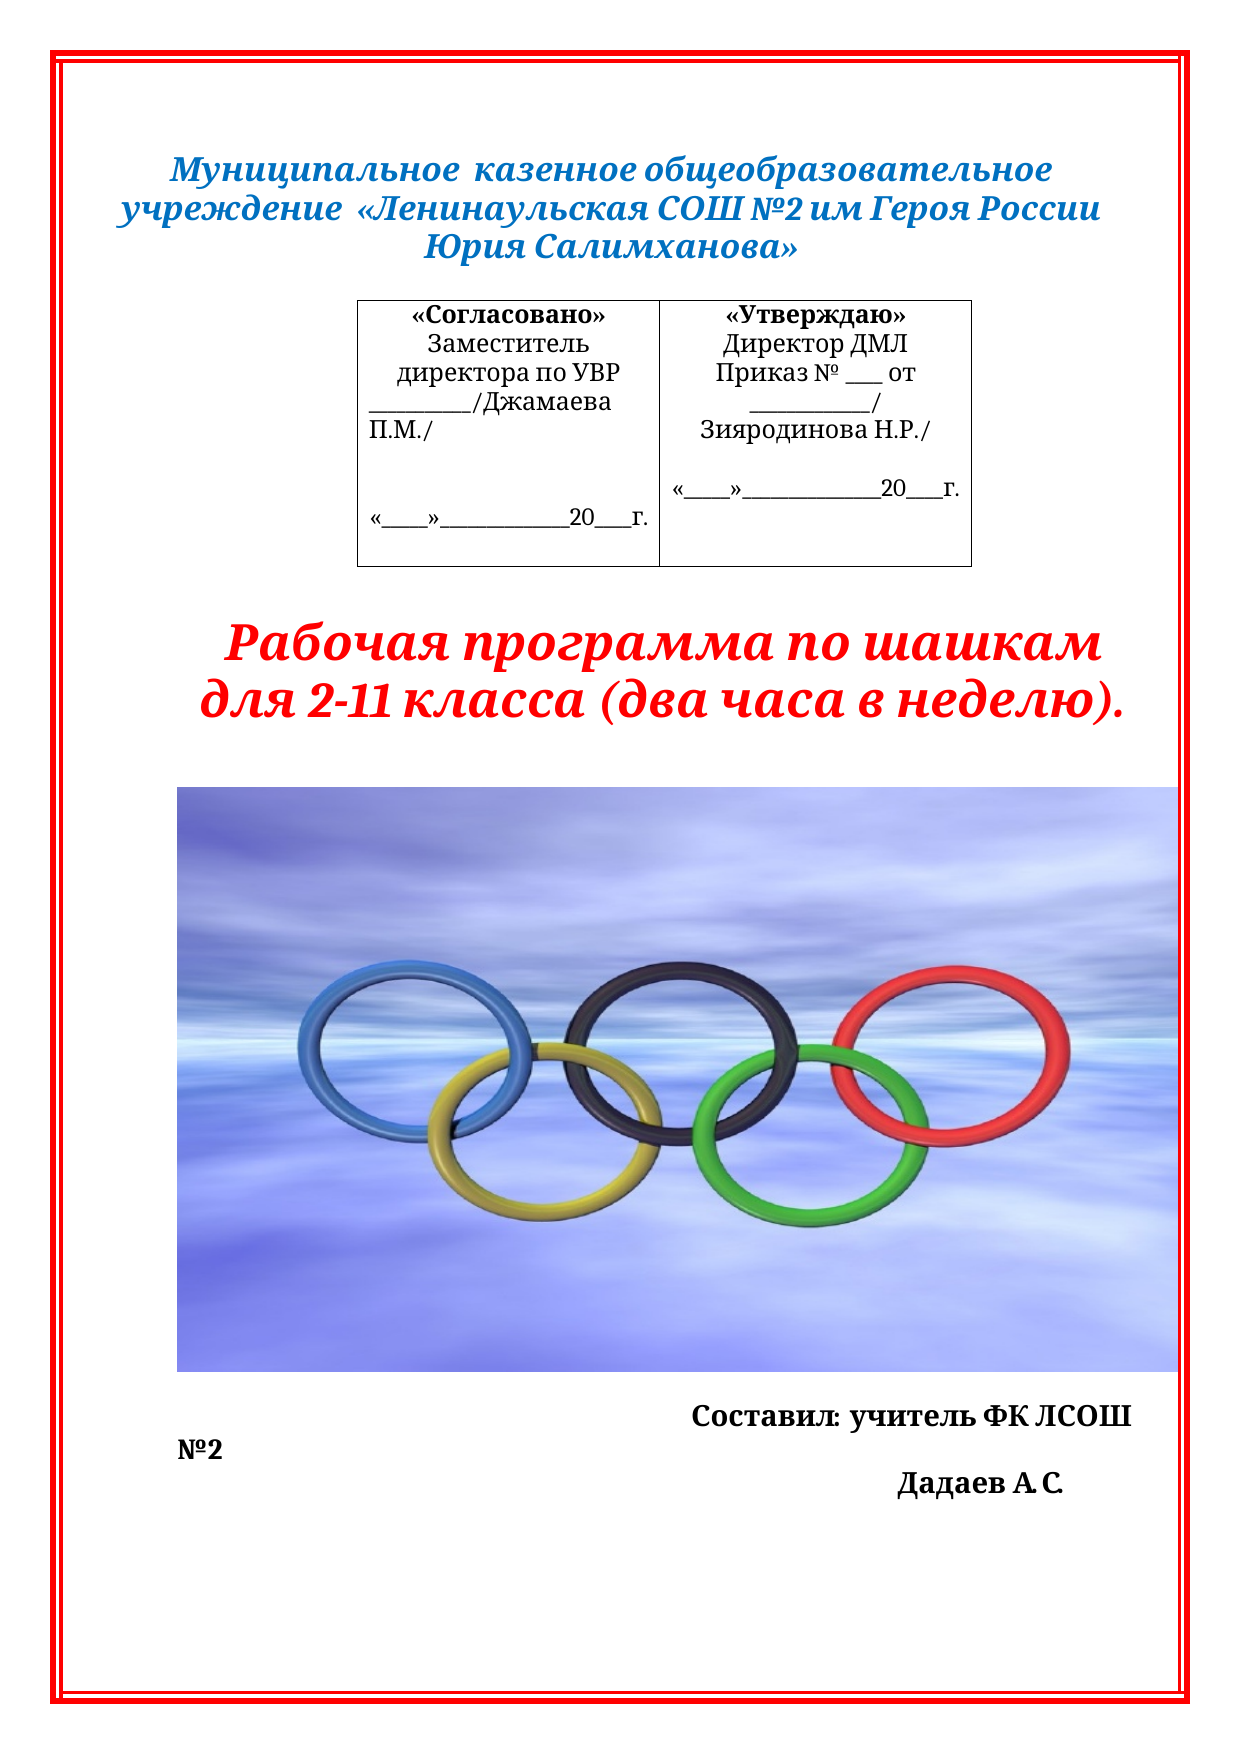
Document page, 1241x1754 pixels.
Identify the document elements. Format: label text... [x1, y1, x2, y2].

text Рабочая программа по шашкам [177, 615, 1152, 672]
text Составил: учитель ФК ЛСОШ №2 [177, 1400, 1152, 1467]
text Муниципальное казенное общеобразовательное учреждение «Ленинаульская СОШ №2 им Героя России Юрия Салимханова» [74, 152, 1152, 267]
text Дадаев А.С. [177, 1467, 1152, 1500]
table_header «Утверждаю» Директор ДМЛ Приказ № ____ от _____________/Зияродинова Н.Р./ «_____»_______________20____г. [660, 301, 971, 566]
text для 2-11 класса (два часа в неделю). [177, 672, 1152, 730]
picture [177, 787, 1178, 1372]
table_header «Согласовано» Заместитель директора по УВР ___________/Джамаева П.М./ «_____»______________20____г. [358, 301, 659, 566]
